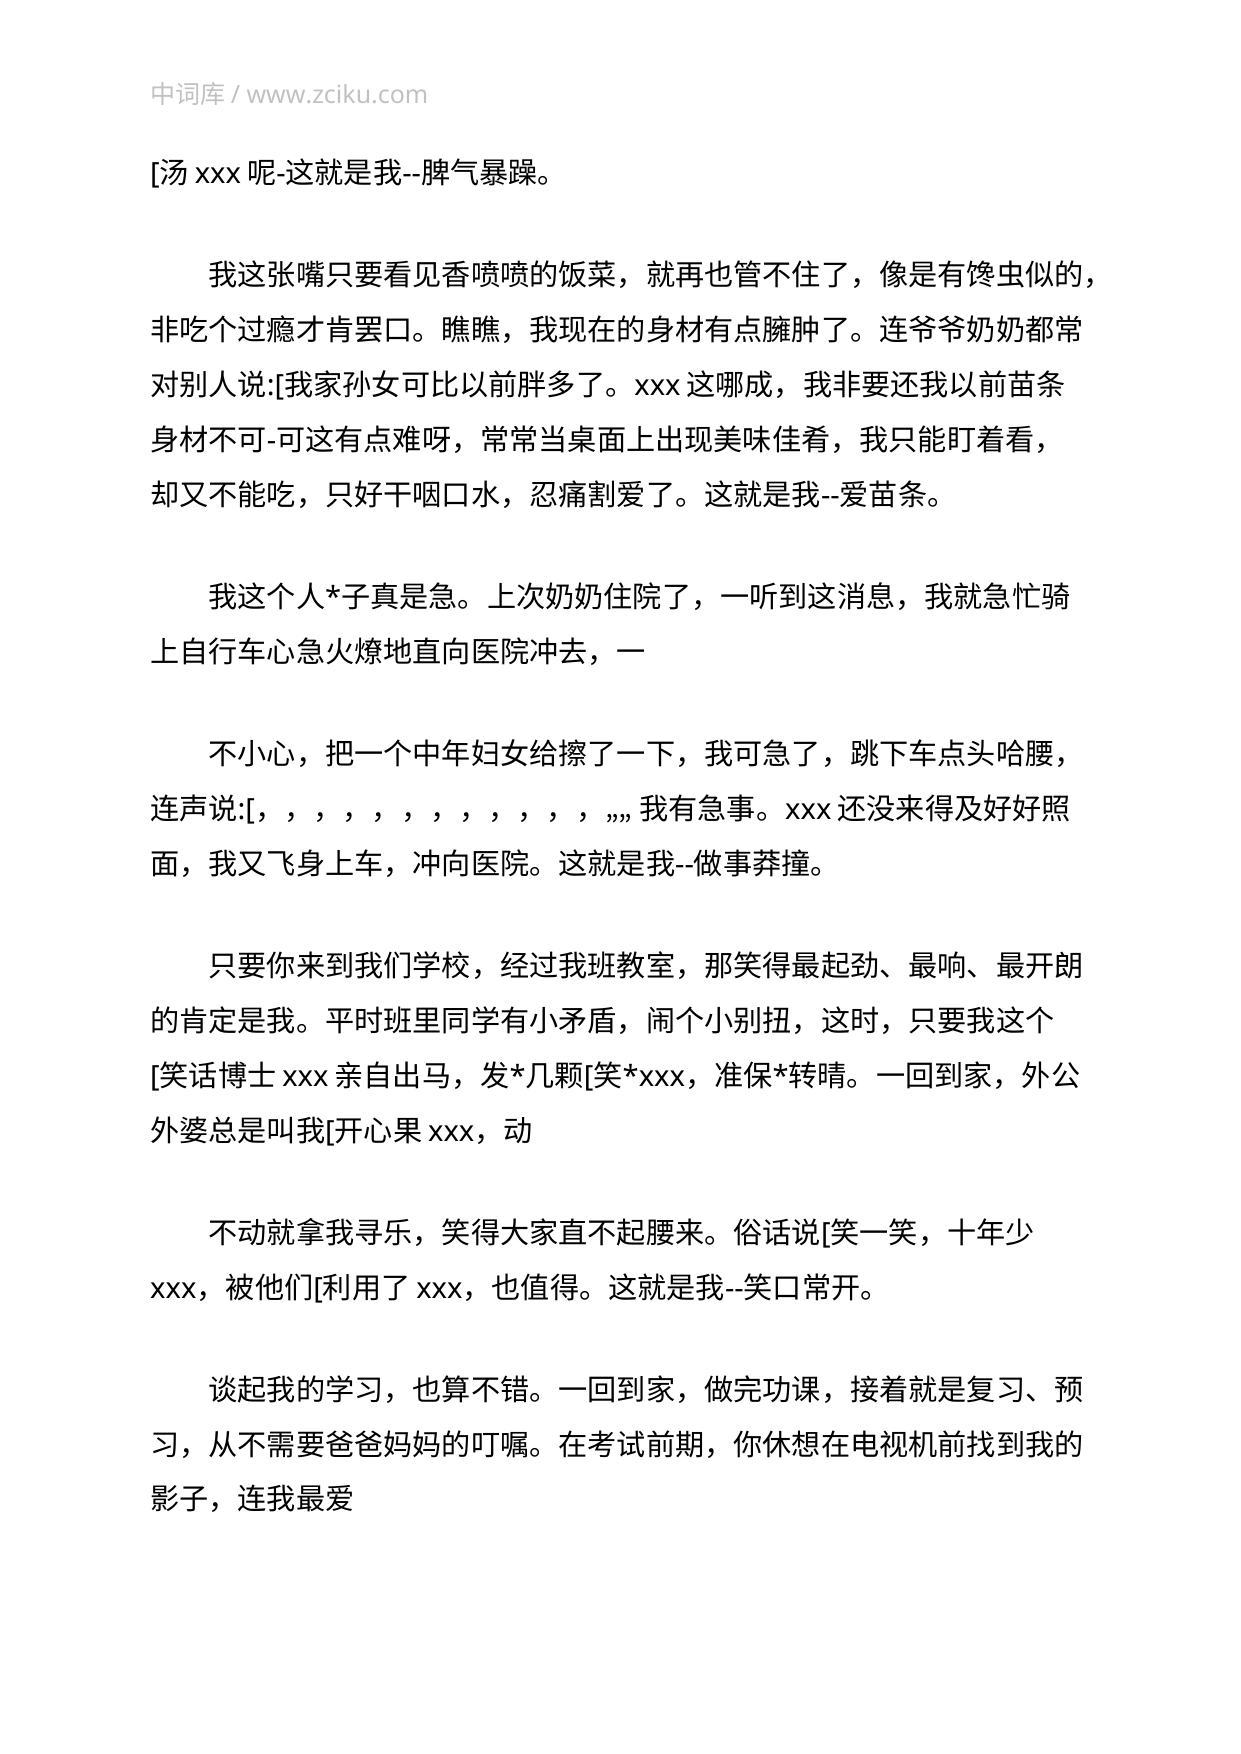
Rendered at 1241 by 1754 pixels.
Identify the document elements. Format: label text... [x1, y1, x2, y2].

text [150, 150, 1090, 192]
text 我这张嘴只要看见香喷喷的饭菜，就再也管不住了，像是有馋虫似的，非吃个过瘾才肯罢口。瞧瞧，我现在的身材有点臃肿了。连爷爷奶奶都常对别人说:[我家孙女可比以前胖多了。xxx这哪成，我非要还我以前苗条身材不可-可这有点难呀，常常当桌面上出现美味佳肴，我只能盯着看，却又不能吃，只好干咽口水，忍痛割爱了。这就是我--爱苗条。 [150, 252, 1090, 514]
text 不小心，把一个中年妇女给擦了一下，我可急了，跳下车点头哈腰，连声说:[，，，，，，，，，，，，„„ 我有急事。xxx还没来得及好好照面，我又飞身上车，冲向医院。这就是我--做事莽撞。 [150, 731, 1090, 883]
text 只要你来到我们学校，经过我班教室，那笑得最起劲、最响、最开朗的肯定是我。平时班里同学有小矛盾，闹个小别扭，这时，只要我这个[笑话博士xxx亲自出马，发*几颗[笑*xxx，准保*转晴。一回到家，外公外婆总是叫我[开心果xxx，动 [150, 942, 1090, 1149]
text 不动就拿我寻乐，笑得大家直不起腰来。俗话说[笑一笑，十年少xxx，被他们[利用了xxx，也值得。这就是我--笑口常开。 [150, 1209, 1090, 1307]
text 我这个人*子真是急。上次奶奶住院了，一听到这消息，我就急忙骑上自行车心急火燎地直向医院冲去，一 [150, 574, 1090, 671]
text 谈起我的学习，也算不错。一回到家，做完功课，接着就是复习、预习，从不需要爸爸妈妈的叮嘱。在考试前期，你休想在电视机前找到我的影子，连我最爱 [150, 1366, 1090, 1518]
